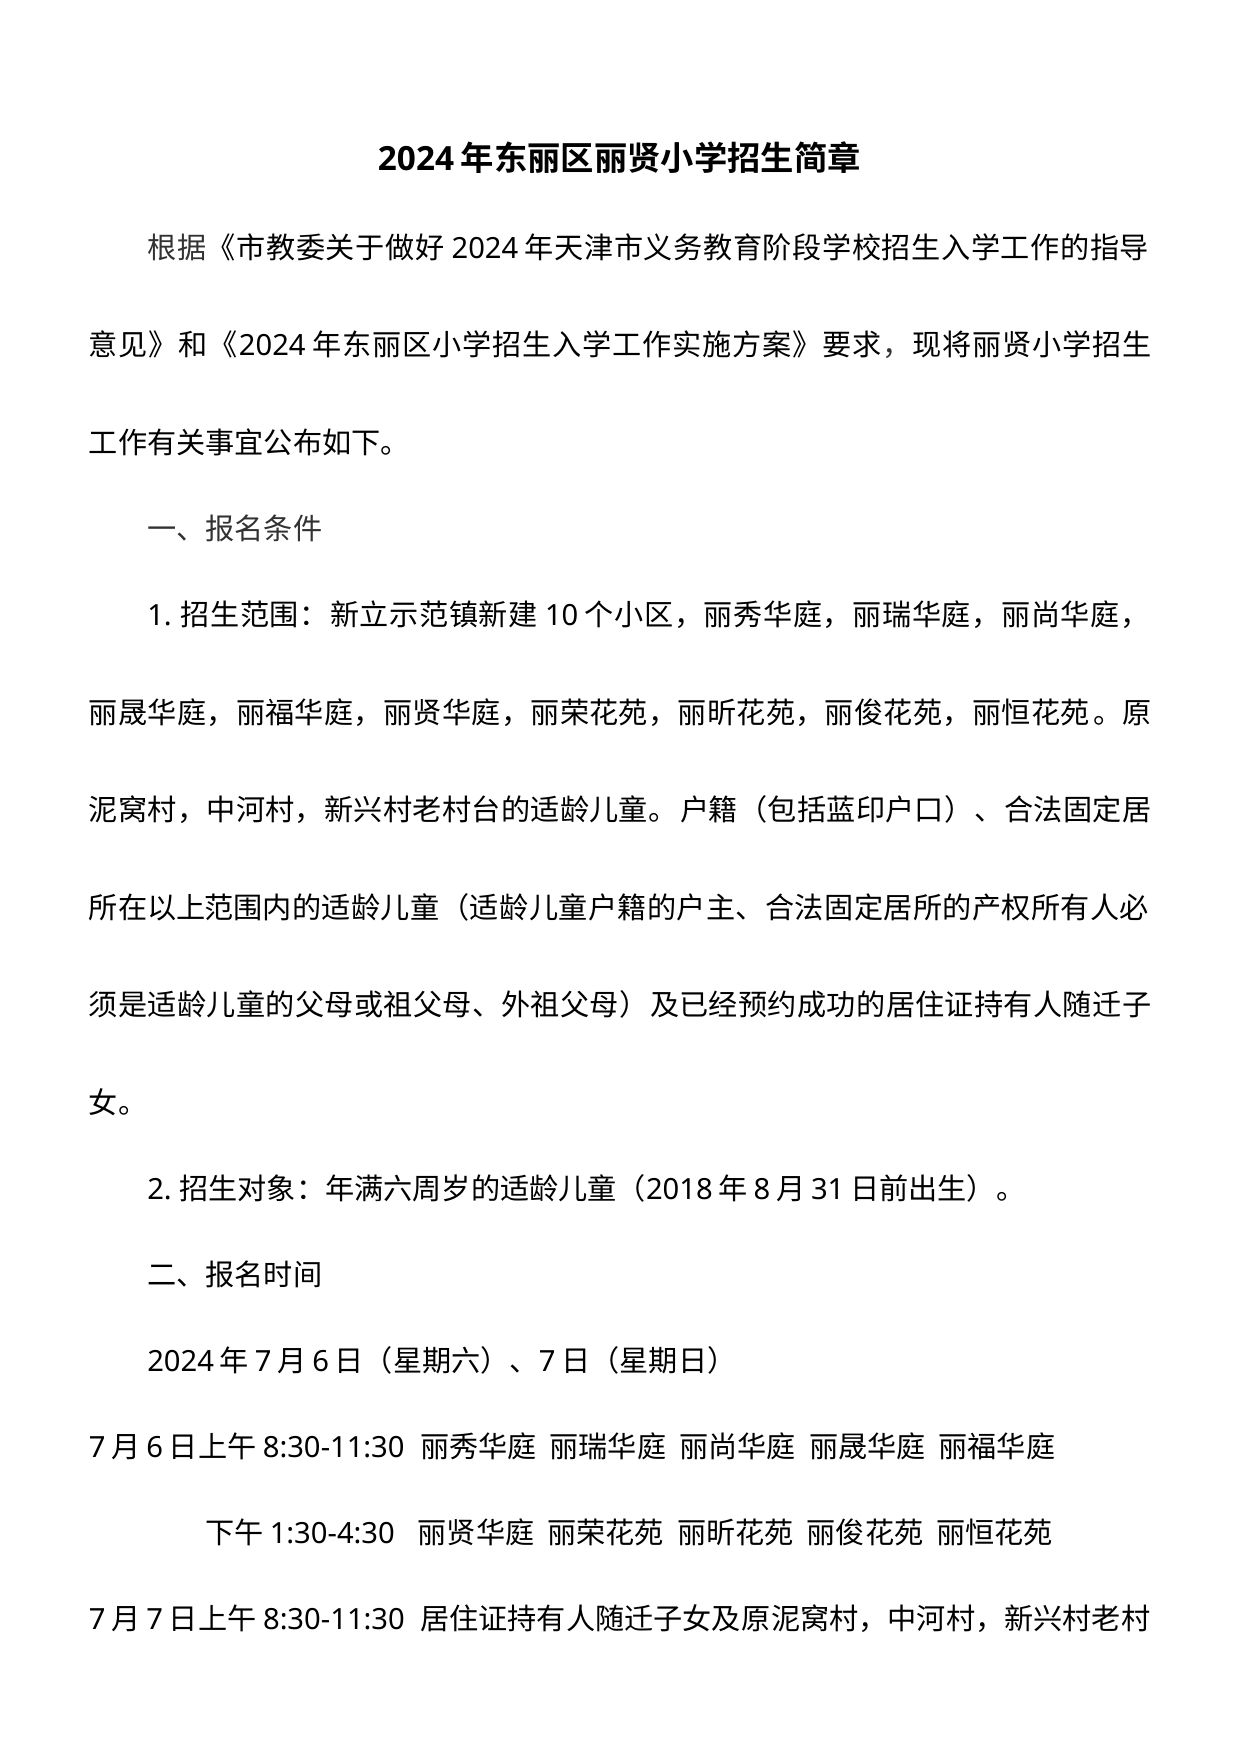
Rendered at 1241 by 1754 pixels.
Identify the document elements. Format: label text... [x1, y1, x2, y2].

list 二、报名时间 [89, 1240, 1152, 1305]
list 下午1:30-4:30 丽贤华庭 丽荣花苑 丽昕花苑 丽俊花苑 丽恒花苑 [89, 1498, 1152, 1563]
list 7月6日上午 8:30-11:30 丽秀华庭 丽瑞华庭 丽尚华庭 丽晟华庭 丽福华庭 [89, 1412, 1152, 1477]
list 一、报名条件 [89, 494, 1152, 559]
text 2. 招生对象：年满六周岁的适龄儿童（2018年8月31日前出生）。 [89, 1154, 1152, 1219]
text 2024年东丽区丽贤小学招生简章 [87, 124, 1152, 189]
text 根据《市教委关于做好2024年天津市义务教育阶段学校招生入学工作的指导意见》和《2024年东丽区小学招生入学工作实施方案》要求，现将丽贤小学招生工作有关事宜公布如下。 [89, 213, 1152, 473]
list 2024年7月6日（星期六）、7日（星期日） [89, 1326, 1152, 1391]
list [89, 1585, 1152, 1650]
text 1. 招生范围：新立示范镇新建10个小区，丽秀华庭，丽瑞华庭，丽尚华庭，丽晟华庭，丽福华庭，丽贤华庭，丽荣花苑，丽昕花苑，丽俊花苑，丽恒花苑。原泥窝村，中河村，新兴村老村台的适龄儿童。户籍（包括蓝印户口）、合法固定居所在以上范围内的适龄儿童（适龄儿童户籍的户主、合法固定居所的产权所有人必须是适龄儿童的父母或祖父母、外祖父母）及已经预约成功的居住证持有人随迁子女。 [89, 580, 1152, 1133]
